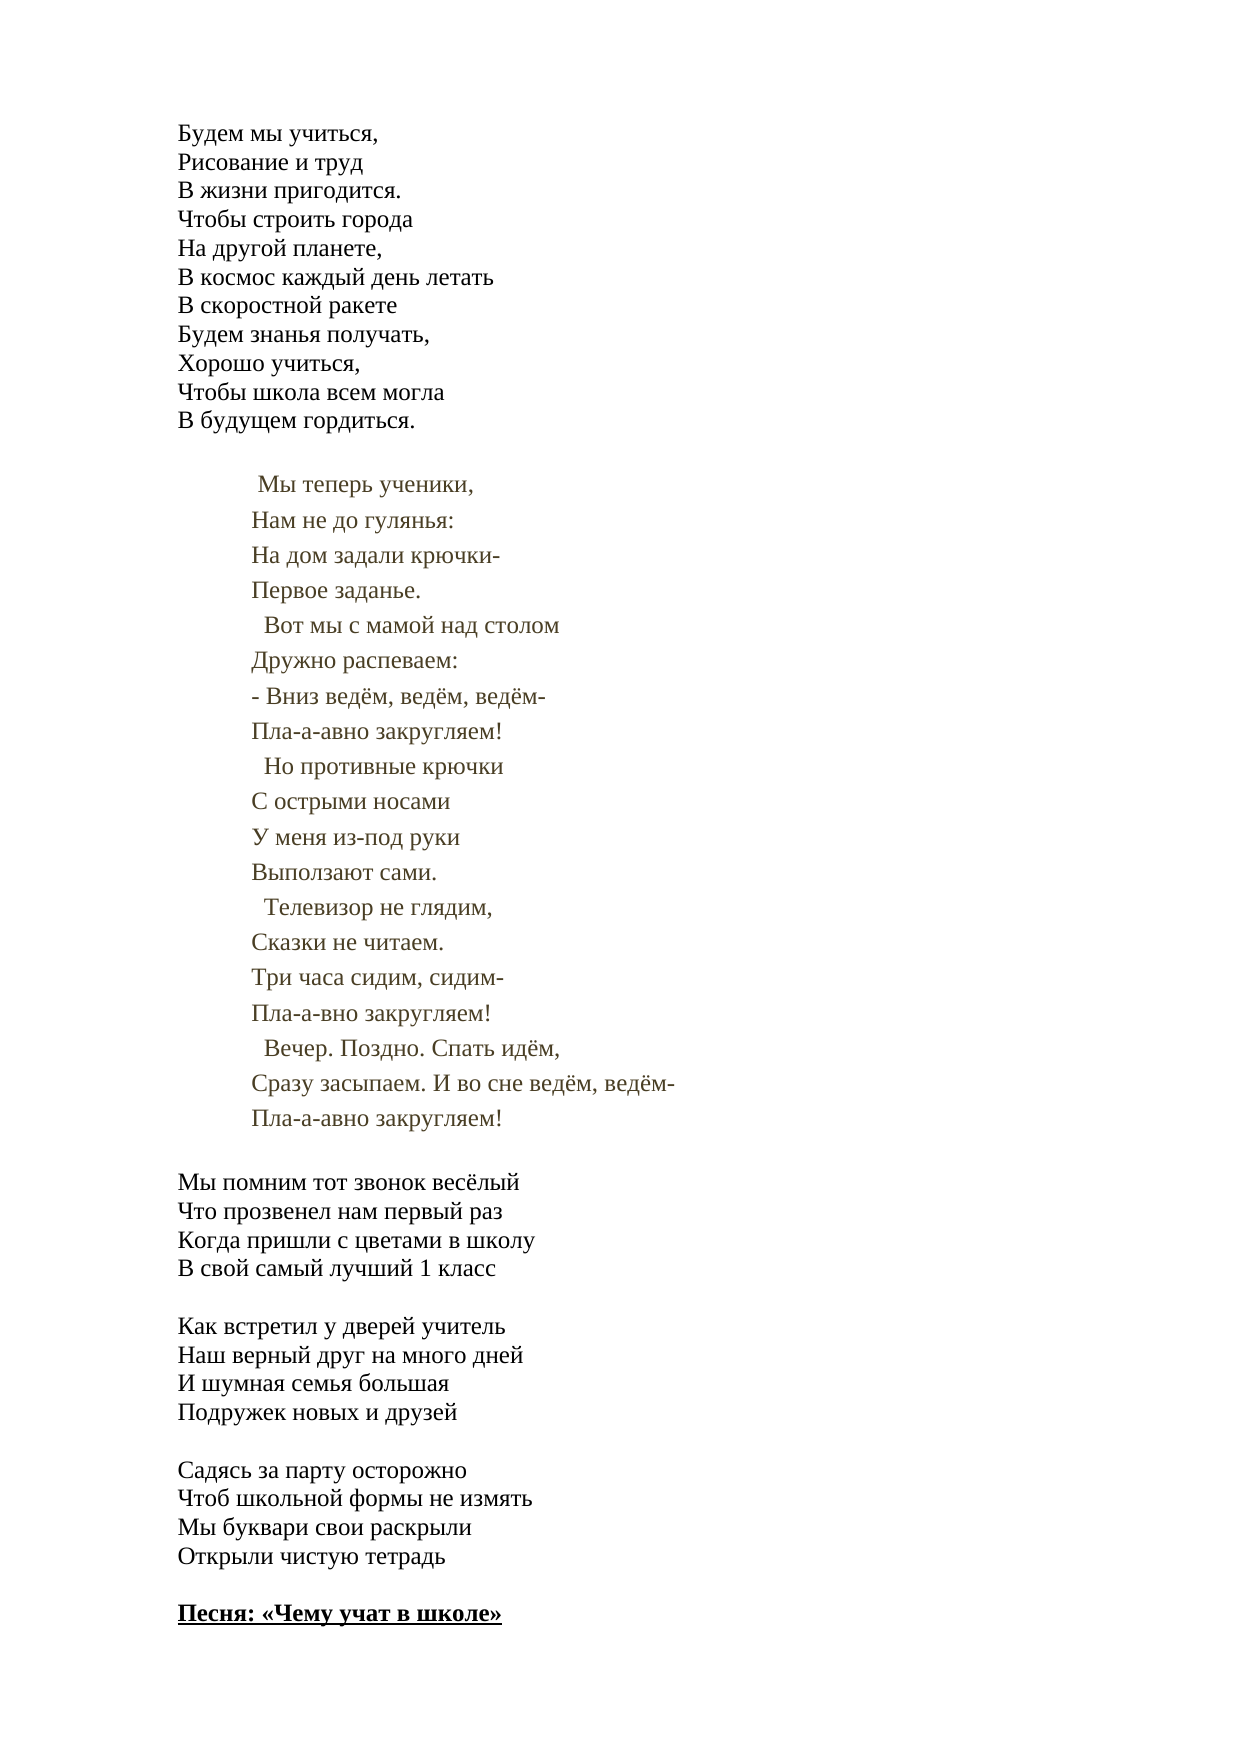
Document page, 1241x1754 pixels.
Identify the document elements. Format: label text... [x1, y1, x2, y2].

text Пла-а-вно закругляем! [177, 991, 1152, 1026]
text Пла-а-авно закругляем! [177, 1097, 1152, 1132]
text Сразу засыпаем. И во сне ведём, ведём- [177, 1062, 1152, 1097]
text В свой самый лучший 1 класс [177, 1253, 1152, 1282]
text Вечер. Поздно. Спать идём, [177, 1026, 1152, 1062]
text Нам не до гулянья: [177, 498, 1152, 533]
text На дом задали крючки- [177, 533, 1152, 569]
text С острыми носами [177, 780, 1152, 815]
text Мы помним тот звонок весёлый [177, 1167, 1152, 1196]
text Мы теперь ученики, [177, 463, 1152, 498]
text Вот мы с мамой над столом [177, 604, 1152, 639]
text Когда пришли с цветами в школу [177, 1225, 1152, 1253]
text Пла-а-авно закругляем! [177, 709, 1152, 745]
text Дружно распеваем: [177, 639, 1152, 674]
text Открыли чистую тетрадь [177, 1541, 1152, 1570]
text - Вниз ведём, ведём, ведём- [177, 674, 1152, 709]
text Три часа сидим, сидим- [177, 956, 1152, 991]
text Что прозвенел нам первый раз [177, 1196, 1152, 1225]
text Садясь за парту осторожно [177, 1455, 1152, 1483]
text Как встретил у дверей учитель [177, 1311, 1152, 1340]
text Телевизор не глядим, [177, 886, 1152, 921]
text Первое заданье. [177, 569, 1152, 604]
text Сказки не читаем. [177, 921, 1152, 956]
text У меня из-под руки [177, 815, 1152, 850]
text Подружек новых и друзей [177, 1397, 1152, 1426]
text Чтоб школьной формы не измять [177, 1483, 1152, 1512]
text Но противные крючки [177, 745, 1152, 780]
text И шумная семья большая [177, 1368, 1152, 1397]
text Выползают сами. [177, 850, 1152, 886]
text Наш верный друг на много дней [177, 1340, 1152, 1368]
text Мы буквари свои раскрыли [177, 1512, 1152, 1541]
text Песня: «Чему учат в школе» [177, 1598, 1152, 1627]
